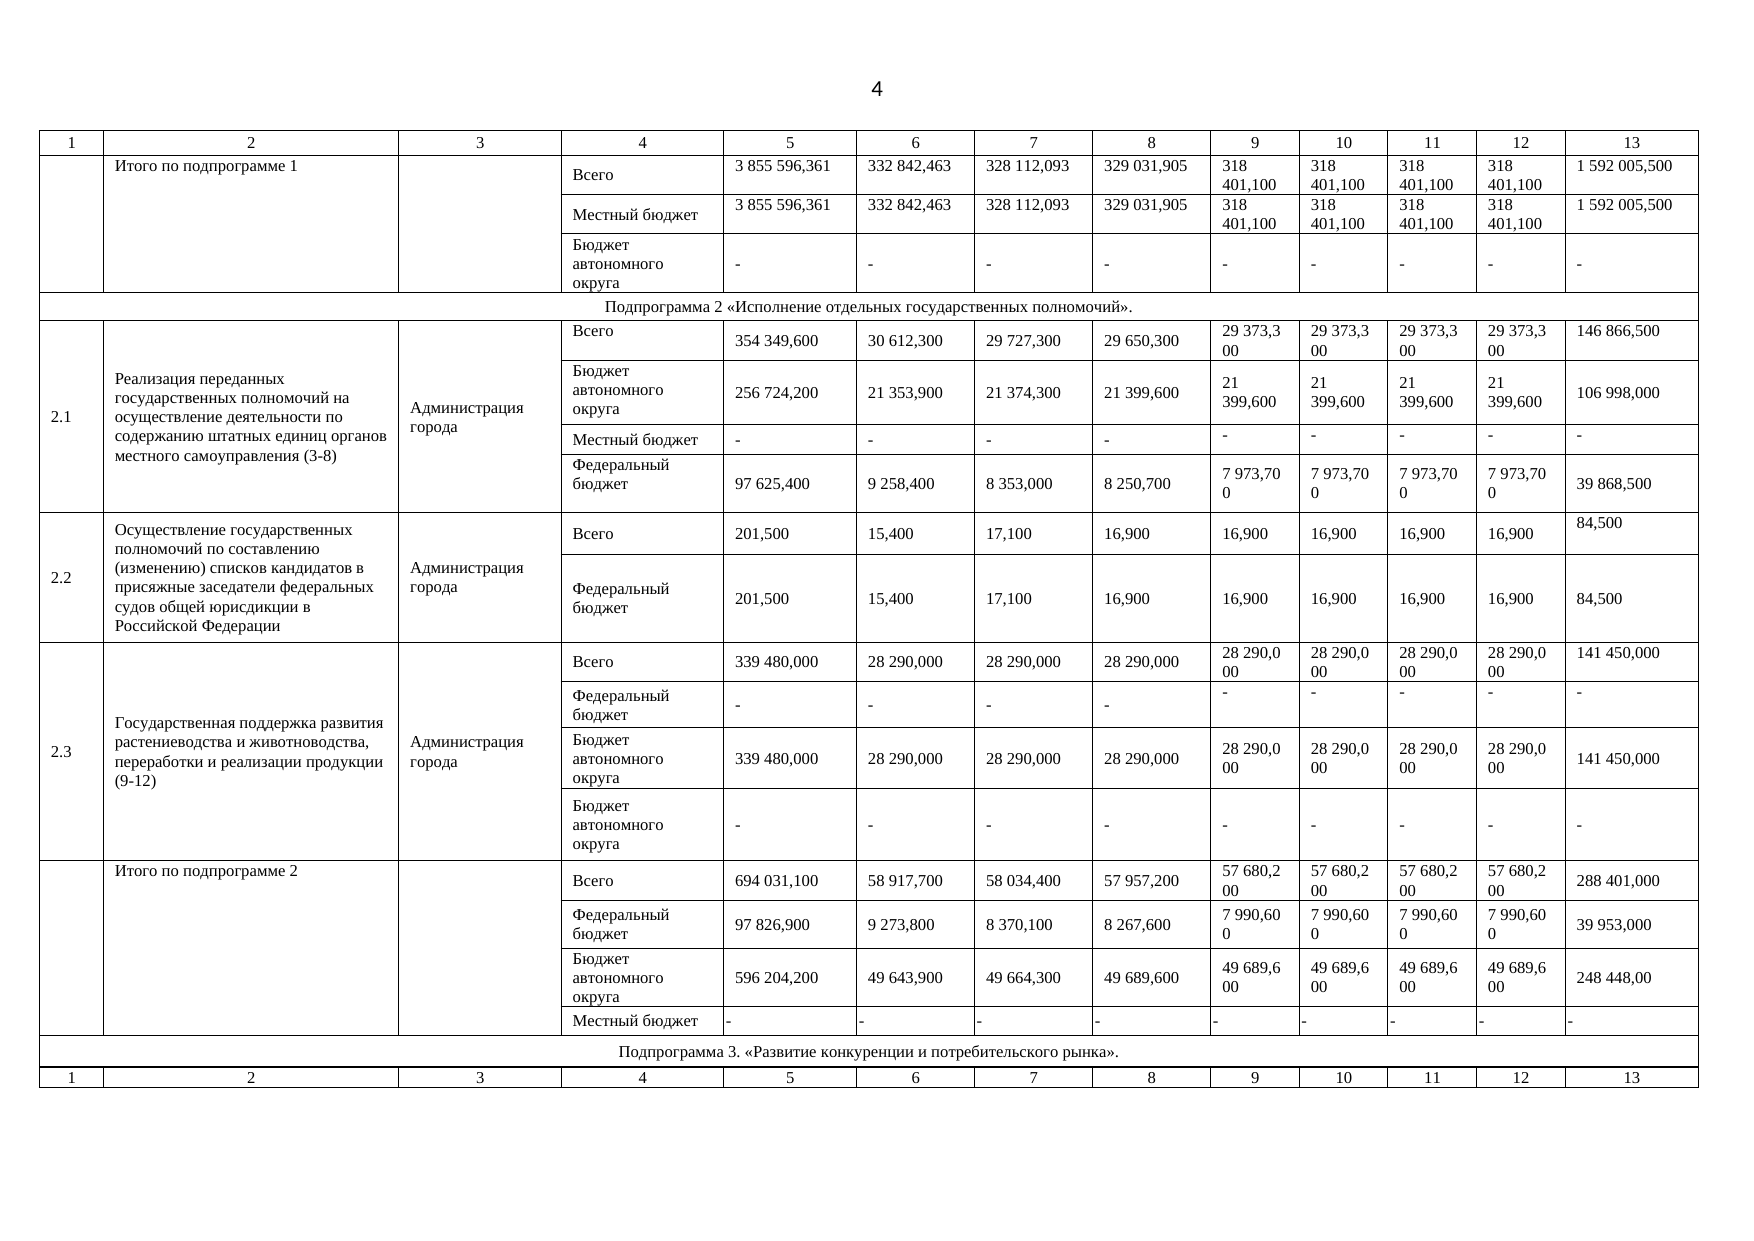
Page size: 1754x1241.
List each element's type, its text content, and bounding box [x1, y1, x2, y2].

table_cell 29 727,300 [975, 321, 1092, 359]
table_cell 354 349,600 [724, 321, 856, 359]
table_cell 29 650,300 [1093, 321, 1210, 359]
table_cell - [1093, 789, 1210, 860]
table_cell - [1211, 1007, 1299, 1035]
table_cell 318 401,100 [1477, 195, 1565, 233]
table_cell - [975, 1007, 1092, 1035]
table_cell 57 957,200 [1093, 861, 1210, 899]
table_cell 49 664,300 [975, 949, 1092, 1006]
table_cell Подпрограмма 3. «Развитие конкуренции и потребительского рынка». [40, 1036, 1698, 1066]
table_cell 4 [562, 1068, 723, 1087]
table_cell 21 399,600 [1300, 361, 1387, 424]
table_cell 2 [104, 1068, 398, 1087]
table_cell 2.3 [40, 643, 103, 860]
table_cell 6 [857, 131, 974, 154]
table_cell 28 290,000 [1477, 643, 1565, 681]
table_cell - [857, 682, 974, 727]
table_cell 28 290,000 [857, 728, 974, 788]
table_cell 16,900 [1477, 555, 1565, 642]
table_cell 3 [399, 131, 561, 154]
table_cell Бюджет автономного округа [562, 361, 723, 424]
table_cell 329 031,905 [1093, 195, 1210, 233]
table_cell 318 401,100 [1211, 156, 1299, 194]
table_cell 6 [857, 1068, 974, 1087]
table_cell 328 112,093 [975, 195, 1092, 233]
table_cell 8 353,000 [975, 455, 1092, 512]
table_cell 9 [1211, 1068, 1299, 1087]
table_cell - [1566, 1007, 1698, 1035]
table_cell 2.1 [40, 321, 103, 512]
table_cell 201,500 [724, 555, 856, 642]
table_cell 328 112,093 [975, 156, 1092, 194]
table_cell - [1300, 1007, 1387, 1035]
table_cell 28 290,000 [975, 728, 1092, 788]
table_cell 97 826,900 [724, 901, 856, 947]
table_cell 141 450,000 [1566, 643, 1698, 681]
table_cell 49 689,600 [1388, 949, 1476, 1006]
table_cell 1 592 005,500 [1566, 156, 1698, 194]
table_cell 256 724,200 [724, 361, 856, 424]
table_cell - [1093, 1007, 1210, 1035]
table_cell - [1300, 682, 1387, 727]
table_cell 1 592 005,500 [1566, 195, 1698, 233]
table_cell 30 612,300 [857, 321, 974, 359]
table_cell - [1093, 425, 1210, 453]
table_cell 3 855 596,361 [724, 156, 856, 194]
table_cell Осуществление государственных полномочий по составлению (изменению) списков кандидатов в присяжные заседатели федеральных судов общей юрисдикции в Российской Федерации [104, 513, 398, 642]
table_cell 16,900 [1300, 555, 1387, 642]
table_cell - [975, 425, 1092, 453]
table_cell 318 401,100 [1300, 195, 1387, 233]
table_cell 9 273,800 [857, 901, 974, 947]
table_cell Федеральный бюджет [562, 682, 723, 727]
table_cell 49 689,600 [1211, 949, 1299, 1006]
table_cell Всего [562, 861, 723, 899]
table_cell 7 973,700 [1477, 455, 1565, 512]
table_cell - [1211, 425, 1299, 453]
table_cell 15,400 [857, 513, 974, 553]
table_cell - [1477, 789, 1565, 860]
table_cell 288 401,000 [1566, 861, 1698, 899]
table_cell 146 866,500 [1566, 321, 1698, 359]
table_cell - [1477, 234, 1565, 292]
table_cell Всего [562, 321, 723, 359]
table_cell [399, 861, 561, 1035]
table_cell 28 290,000 [1093, 643, 1210, 681]
table_cell 332 842,463 [857, 156, 974, 194]
table_cell 13 [1566, 131, 1698, 154]
table_cell Подпрограмма 2 «Исполнение отдельных государственных полномочий». [40, 293, 1698, 320]
table_cell - [1211, 234, 1299, 292]
table_cell 8 267,600 [1093, 901, 1210, 947]
table_cell Администрация города [399, 321, 561, 512]
table_cell Администрация города [399, 643, 561, 860]
table_cell 8 250,700 [1093, 455, 1210, 512]
table_cell 318 401,100 [1211, 195, 1299, 233]
table_cell - [1388, 789, 1476, 860]
table_cell Местный бюджет [562, 1007, 723, 1035]
table_cell 11 [1388, 1068, 1476, 1087]
table_cell 8 [1093, 1068, 1210, 1087]
table_cell - [1566, 425, 1698, 453]
table_cell - [1300, 234, 1387, 292]
table_cell - [724, 234, 856, 292]
table_cell 97 625,400 [724, 455, 856, 512]
table_cell 16,900 [1388, 513, 1476, 553]
table_cell - [724, 682, 856, 727]
table_cell 201,500 [724, 513, 856, 553]
table_cell Бюджет автономного округа [562, 728, 723, 788]
table_cell 21 399,600 [1477, 361, 1565, 424]
table_cell 15,400 [857, 555, 974, 642]
table_cell 9 258,400 [857, 455, 974, 512]
table_cell - [975, 234, 1092, 292]
table_cell - [1477, 425, 1565, 453]
table_cell Федеральный бюджет [562, 901, 723, 947]
table_cell 5 [724, 131, 856, 154]
table_cell [40, 861, 103, 1035]
table_cell 84,500 [1566, 555, 1698, 642]
table_cell Всего [562, 156, 723, 194]
table_cell 49 689,600 [1300, 949, 1387, 1006]
table_cell 10 [1300, 131, 1387, 154]
table_cell - [1477, 682, 1565, 727]
table_cell 7 990,600 [1477, 901, 1565, 947]
table_cell 29 373,300 [1477, 321, 1565, 359]
table_cell Всего [562, 643, 723, 681]
table_cell Государственная поддержка развития растениеводства и животноводства, переработки и реализации продукции (9-12) [104, 643, 398, 860]
table_cell 318 401,100 [1477, 156, 1565, 194]
table_cell 16,900 [1300, 513, 1387, 553]
table_cell 57 680,200 [1300, 861, 1387, 899]
table_cell 248 448,00 [1566, 949, 1698, 1006]
table_cell - [1388, 425, 1476, 453]
table_cell 12 [1477, 131, 1565, 154]
table_cell - [1093, 682, 1210, 727]
table_cell 21 399,600 [1388, 361, 1476, 424]
table_cell 1 [40, 1068, 103, 1087]
table_cell [40, 156, 103, 292]
table_cell 2.2 [40, 513, 103, 642]
table_cell 339 480,000 [724, 643, 856, 681]
table_cell 28 290,000 [1211, 728, 1299, 788]
table_cell 17,100 [975, 513, 1092, 553]
table_cell 13 [1566, 1068, 1698, 1087]
table_cell 49 689,600 [1477, 949, 1565, 1006]
table_cell Бюджет автономного округа [562, 949, 723, 1006]
table_cell - [1300, 789, 1387, 860]
table_cell 10 [1300, 1068, 1387, 1087]
table_cell Бюджет автономного округа [562, 234, 723, 292]
table_cell Итого по подпрограмме 1 [104, 156, 398, 292]
table_cell 49 689,600 [1093, 949, 1210, 1006]
table_cell 28 290,000 [857, 643, 974, 681]
table_cell 39 953,000 [1566, 901, 1698, 947]
table_cell 29 373,300 [1300, 321, 1387, 359]
table_cell - [1566, 682, 1698, 727]
table_cell Местный бюджет [562, 425, 723, 453]
table_cell 57 680,200 [1477, 861, 1565, 899]
table_cell - [857, 234, 974, 292]
table_cell 5 [724, 1068, 856, 1087]
table_cell 8 [1093, 131, 1210, 154]
table_cell - [1566, 789, 1698, 860]
table_cell 16,900 [1388, 555, 1476, 642]
table_cell - [724, 789, 856, 860]
table_cell 8 370,100 [975, 901, 1092, 947]
table_cell - [857, 1007, 974, 1035]
table_cell - [724, 425, 856, 453]
table_cell Всего [562, 513, 723, 553]
table_cell 16,900 [1211, 513, 1299, 553]
table_cell 329 031,905 [1093, 156, 1210, 194]
table_cell 21 399,600 [1211, 361, 1299, 424]
table_cell 57 680,200 [1388, 861, 1476, 899]
table_cell - [1093, 234, 1210, 292]
table_cell 318 401,100 [1388, 156, 1476, 194]
table_cell Местный бюджет [562, 195, 723, 233]
table_cell 29 373,300 [1211, 321, 1299, 359]
table_cell 7 [975, 1068, 1092, 1087]
table_cell 28 290,000 [1211, 643, 1299, 681]
table_cell 7 990,600 [1211, 901, 1299, 947]
table_cell 29 373,300 [1388, 321, 1476, 359]
table_cell - [975, 682, 1092, 727]
table_cell 21 374,300 [975, 361, 1092, 424]
table_cell 84,500 [1566, 513, 1698, 553]
table_cell 58 917,700 [857, 861, 974, 899]
table_cell 28 290,000 [1093, 728, 1210, 788]
table_cell - [1388, 234, 1476, 292]
table_cell 16,900 [1477, 513, 1565, 553]
table_cell - [1388, 1007, 1476, 1035]
table_cell 28 290,000 [1300, 728, 1387, 788]
table_cell 318 401,100 [1388, 195, 1476, 233]
table_cell 7 973,700 [1388, 455, 1476, 512]
table_cell - [724, 1007, 856, 1035]
table_cell 1 [40, 131, 103, 154]
table_cell 17,100 [975, 555, 1092, 642]
table_cell Федеральный бюджет [562, 555, 723, 642]
table_cell [399, 156, 561, 292]
table_cell - [857, 425, 974, 453]
table_cell 28 290,000 [975, 643, 1092, 681]
table_cell 7 990,600 [1388, 901, 1476, 947]
table_cell 11 [1388, 131, 1476, 154]
table_cell 596 204,200 [724, 949, 856, 1006]
table_cell 3 [399, 1068, 561, 1087]
table_cell 2 [104, 131, 398, 154]
table_cell 3 855 596,361 [724, 195, 856, 233]
table_cell - [1388, 682, 1476, 727]
table_cell 9 [1211, 131, 1299, 154]
table_cell 332 842,463 [857, 195, 974, 233]
table_cell 7 [975, 131, 1092, 154]
table_cell 58 034,400 [975, 861, 1092, 899]
table_cell 28 290,000 [1477, 728, 1565, 788]
table_cell 49 643,900 [857, 949, 974, 1006]
table_cell 39 868,500 [1566, 455, 1698, 512]
table_cell - [1300, 425, 1387, 453]
table_cell 7 990,600 [1300, 901, 1387, 947]
table_cell 4 [562, 131, 723, 154]
table_cell Итого по подпрограмме 2 [104, 861, 398, 1035]
table_cell - [857, 789, 974, 860]
table_cell 57 680,200 [1211, 861, 1299, 899]
table_cell 318 401,100 [1300, 156, 1387, 194]
table_cell Администрация города [399, 513, 561, 642]
table_cell 7 973,700 [1211, 455, 1299, 512]
table_cell Реализация переданных государственных полномочий на осуществление деятельности по содержанию штатных единиц органов местного самоуправления (3-8) [104, 321, 398, 512]
table_cell - [975, 789, 1092, 860]
table_cell 16,900 [1211, 555, 1299, 642]
table_cell - [1566, 234, 1698, 292]
table_cell 106 998,000 [1566, 361, 1698, 424]
table_cell - [1211, 682, 1299, 727]
table_cell 141 450,000 [1566, 728, 1698, 788]
table_cell 28 290,000 [1388, 728, 1476, 788]
table_cell 339 480,000 [724, 728, 856, 788]
table_cell 7 973,700 [1300, 455, 1387, 512]
table_cell 28 290,000 [1388, 643, 1476, 681]
table_cell 16,900 [1093, 555, 1210, 642]
table_cell Бюджет автономного округа [562, 789, 723, 860]
table_cell 21 353,900 [857, 361, 974, 424]
table_cell 16,900 [1093, 513, 1210, 553]
table_cell 12 [1477, 1068, 1565, 1087]
table_cell 28 290,000 [1300, 643, 1387, 681]
table_cell - [1211, 789, 1299, 860]
table_cell 21 399,600 [1093, 361, 1210, 424]
table_cell Федеральный бюджет [562, 455, 723, 512]
table_cell 694 031,100 [724, 861, 856, 899]
table_cell - [1477, 1007, 1565, 1035]
